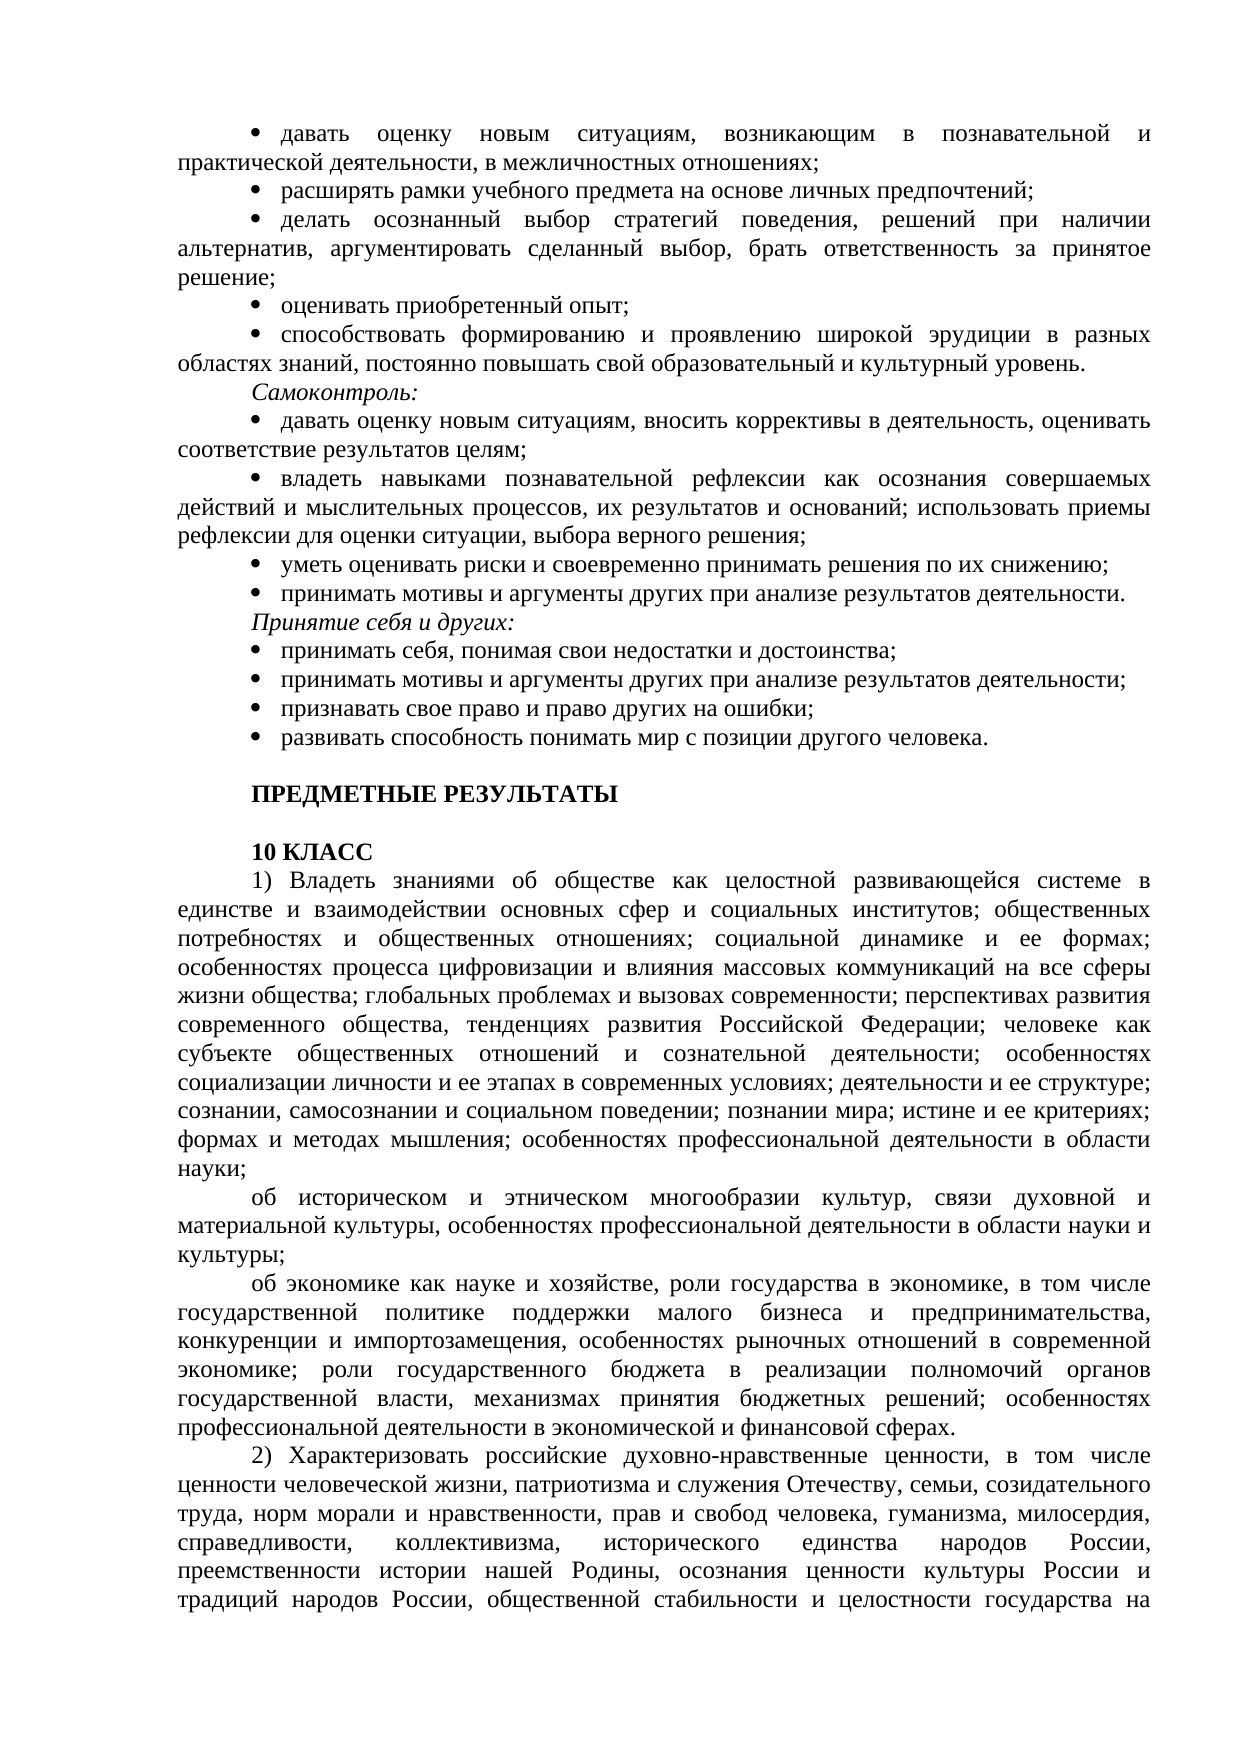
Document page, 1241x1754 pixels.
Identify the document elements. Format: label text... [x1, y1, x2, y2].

list способствовать формированию и проявлению широкой эрудиции в разных областях знаний, постоянно повышать свой образовательный и культурный уровень. [177, 319, 1152, 377]
text Принятие себя и других: [177, 607, 1152, 636]
list развивать способность понимать мир с позиции другого человека. [177, 722, 1152, 751]
list принимать мотивы и аргументы других при анализе результатов деятельности. [177, 578, 1152, 607]
text 10 КЛАСС [177, 837, 1152, 866]
text ПРЕДМЕТНЫЕ РЕЗУЛЬТАТЫ [177, 779, 1152, 808]
list принимать себя, понимая свои недостатки и достоинства; [177, 636, 1152, 664]
list делать осознанный выбор стратегий поведения, решений при наличии альтернатив, аргументировать сделанный выбор, брать ответственность за принятое решение; [177, 204, 1152, 291]
list давать оценку новым ситуациям, вносить коррективы в деятельность, оценивать соответствие результатов целям; [177, 406, 1152, 463]
list оценивать приобретенный опыт; [177, 291, 1152, 319]
text об историческом и этническом многообразии культур, связи духовной и материальной культуры, особенностях профессиональной деятельности в области науки и культуры; [177, 1182, 1152, 1268]
list принимать мотивы и аргументы других при анализе результатов деятельности; [177, 664, 1152, 693]
list уметь оценивать риски и своевременно принимать решения по их снижению; [177, 549, 1152, 578]
list давать оценку новым ситуациям, возникающим в познавательной и практической деятельности, в межличностных отношениях; [177, 118, 1152, 176]
text 1) Владеть знаниями об обществе как целостной развивающейся системе в единстве и взаимодействии основных сфер и социальных институтов; общественных потребностях и общественных отношениях; социальной динамике и ее формах; особенностях процесса цифровизации и влияния массовых коммуникаций на все сферы жизни общества; глобальных проблемах и вызовах современности; перспективах развития современного общества, тенденциях развития Российской Федерации; человеке как субъекте общественных отношений и сознательной деятельности; особенностях социализации личности и ее этапах в современных условиях; деятельности и ее структуре; сознании, самосознании и социальном поведении; познании мира; истине и ее критериях; формах и методах мышления; особенностях профессиональной деятельности в области науки; [177, 866, 1152, 1182]
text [177, 1441, 1152, 1613]
list владеть навыками познавательной рефлексии как осознания совершаемых действий и мыслительных процессов, их результатов и оснований; использовать приемы рефлексии для оценки ситуации, выбора верного решения; [177, 463, 1152, 549]
list расширять рамки учебного предмета на основе личных предпочтений; [177, 176, 1152, 204]
text Самоконтроль: [177, 377, 1152, 406]
list признавать свое право и право других на ошибки; [177, 693, 1152, 722]
text об экономике как науке и хозяйстве, роли государства в экономике, в том числе государственной политике поддержки малого бизнеса и предпринимательства, конкуренции и импортозамещения, особенностях рыночных отношений в современной экономике; роли государственного бюджета в реализации полномочий органов государственной власти, механизмах принятия бюджетных решений; особенностях профессиональной деятельности в экономической и финансовой сферах. [177, 1268, 1152, 1441]
